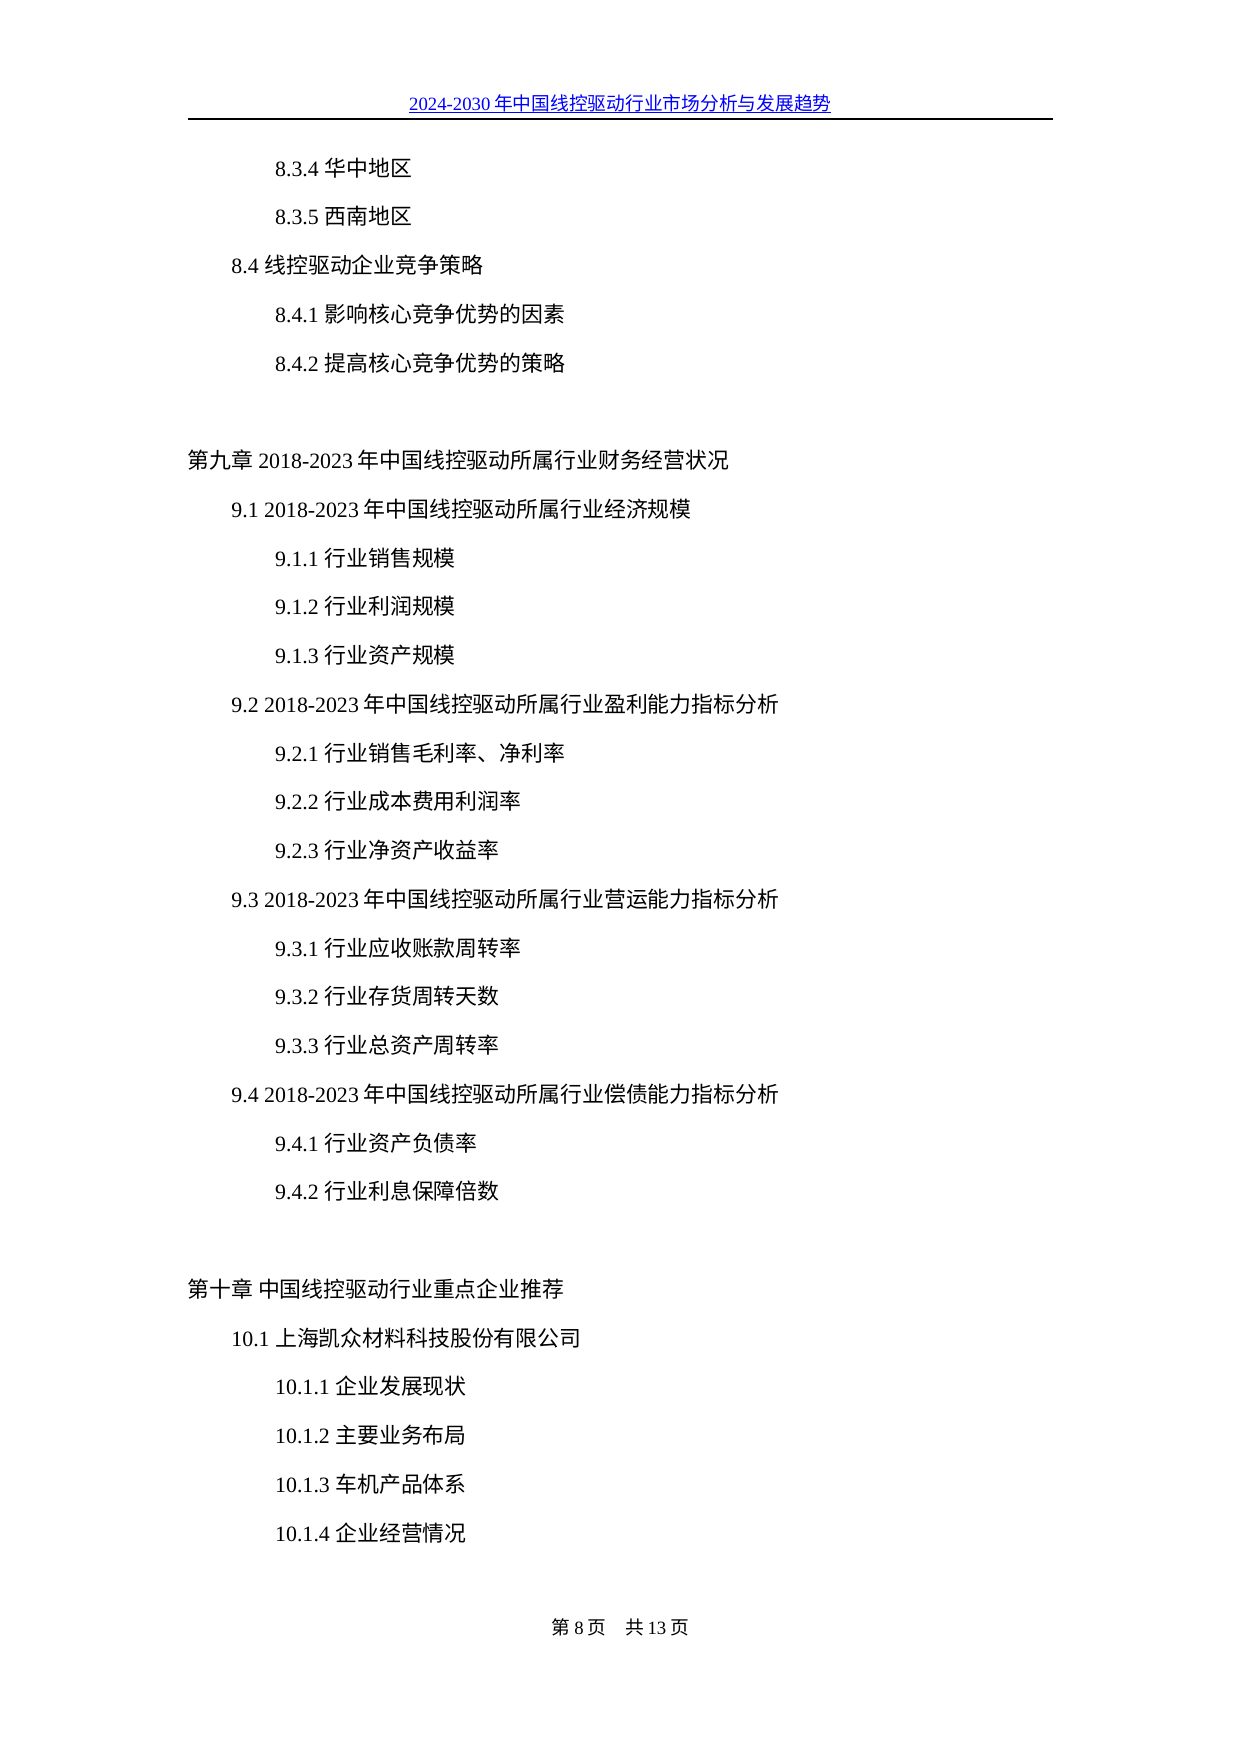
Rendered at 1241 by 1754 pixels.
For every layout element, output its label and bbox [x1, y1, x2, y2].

text [187, 150, 1053, 1548]
